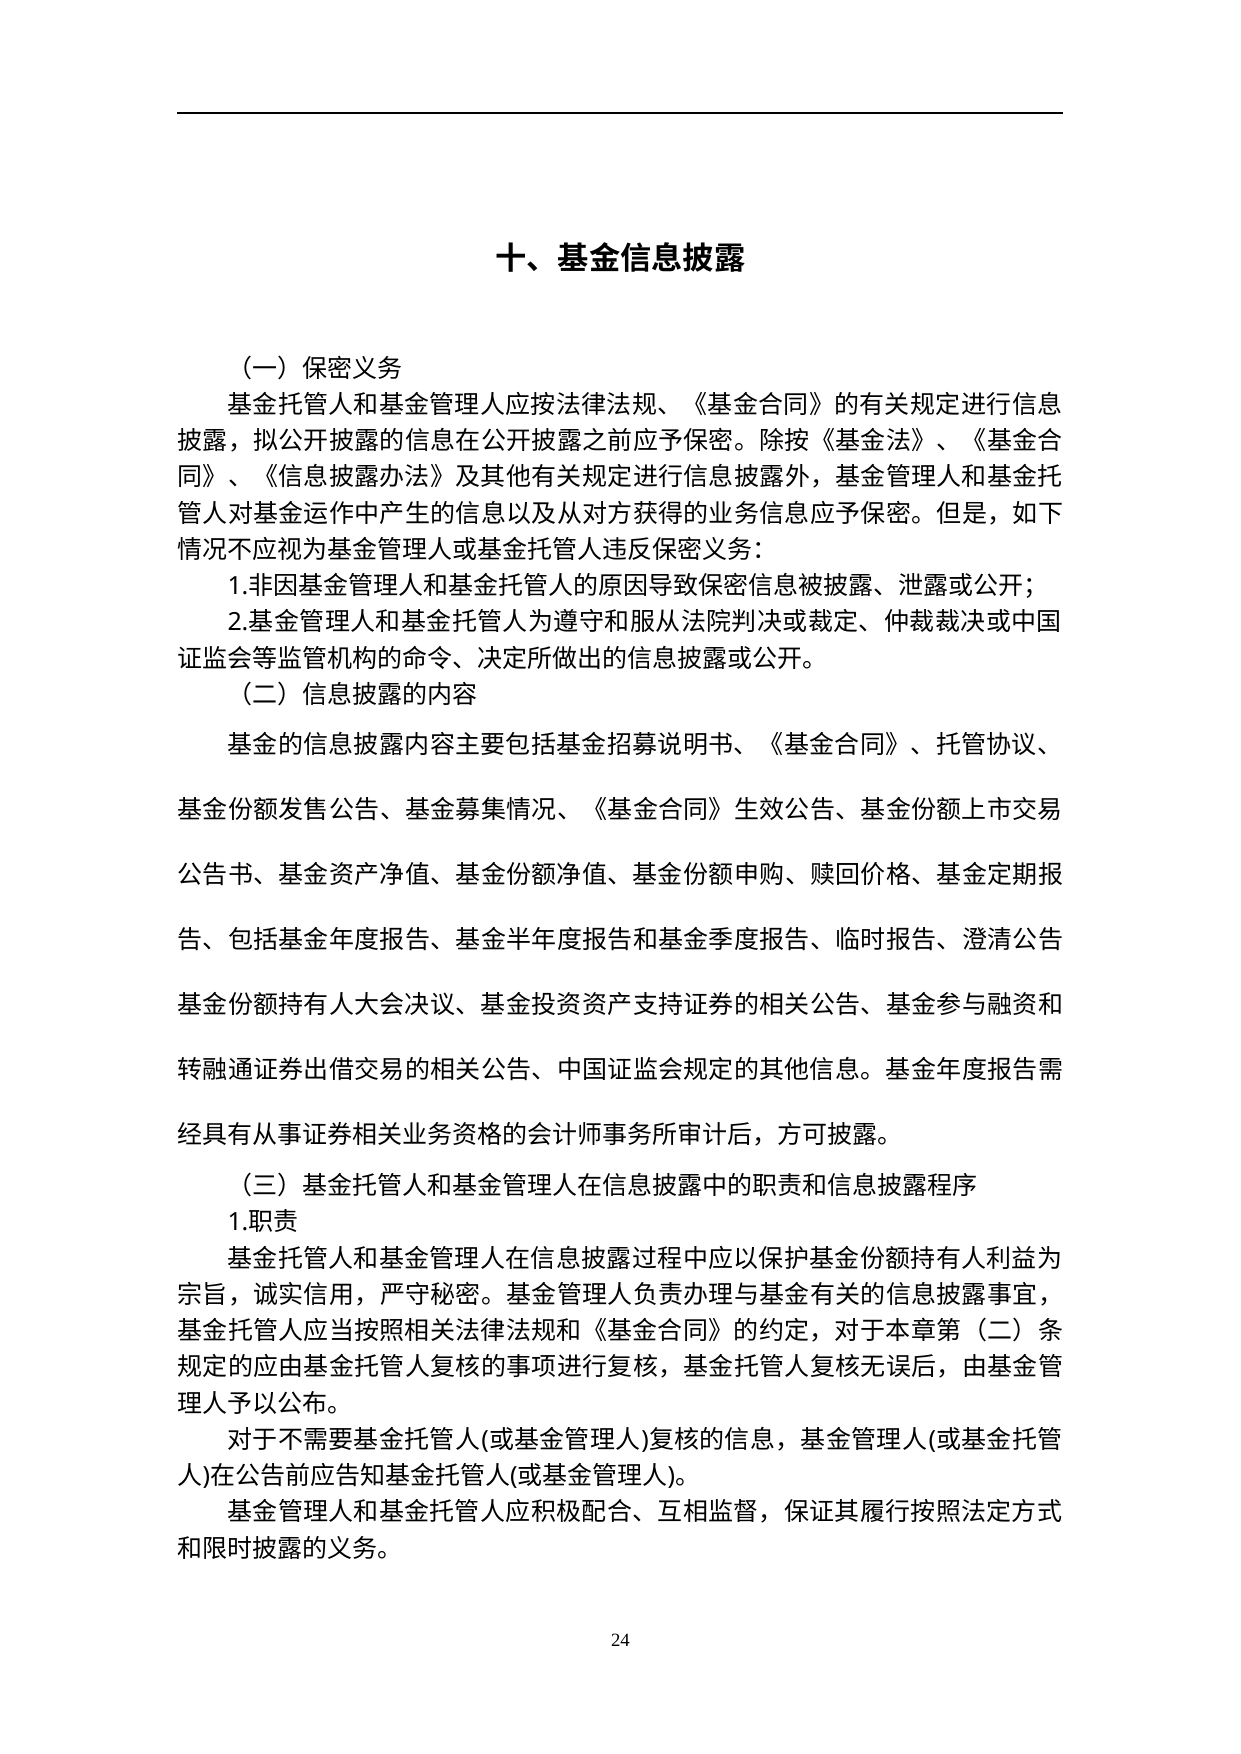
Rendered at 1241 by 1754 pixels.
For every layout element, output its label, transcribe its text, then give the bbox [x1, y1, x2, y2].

text 对于不需要基金托管人(或基金管理人)复核的信息，基金管理人(或基金托管人)在公告前应告知基金托管人(或基金管理人)。 [177, 1419, 1063, 1492]
text （一）保密义务 [177, 348, 1063, 384]
text 基金的信息披露内容主要包括基金招募说明书、《基金合同》、托管协议、基金份额发售公告、基金募集情况、《基金合同》生效公告、基金份额上市交易公告书、基金资产净值、基金份额净值、基金份额申购、赎回价格、基金定期报告、包括基金年度报告、基金半年度报告和基金季度报告、临时报告、澄清公告、基金份额持有人大会决议、基金投资资产支持证券的相关公告、基金参与融资和转融通证券出借交易的相关公告、中国证监会规定的其他信息。基金年度报告需经具有从事证券相关业务资格的会计师事务所审计后，方可披露。 [177, 711, 1063, 1166]
text （二）信息披露的内容 [177, 674, 1063, 711]
text 1.非因基金管理人和基金托管人的原因导致保密信息被披露、泄露或公开； [177, 566, 1063, 602]
text 2.基金管理人和基金托管人为遵守和服从法院判决或裁定、仲裁裁决或中国证监会等监管机构的命令、决定所做出的信息披露或公开。 [177, 602, 1063, 674]
text 基金托管人和基金管理人应按法律法规、《基金合同》的有关规定进行信息披露，拟公开披露的信息在公开披露之前应予保密。除按《基金法》、《基金合同》、《信息披露办法》及其他有关规定进行信息披露外，基金管理人和基金托管人对基金运作中产生的信息以及从对方获得的业务信息应予保密。但是，如下情况不应视为基金管理人或基金托管人违反保密义务： [177, 384, 1063, 566]
text 基金管理人和基金托管人应积极配合、互相监督，保证其履行按照法定方式和限时披露的义务。 [177, 1492, 1063, 1564]
subtitle 十、基金信息披露 [177, 223, 1063, 288]
text （三）基金托管人和基金管理人在信息披露中的职责和信息披露程序 [177, 1166, 1063, 1202]
text 1.职责 [177, 1202, 1063, 1238]
text 基金托管人和基金管理人在信息披露过程中应以保护基金份额持有人利益为宗旨，诚实信用，严守秘密。基金管理人负责办理与基金有关的信息披露事宜，基金托管人应当按照相关法律法规和《基金合同》的约定，对于本章第（二）条规定的应由基金托管人复核的事项进行复核，基金托管人复核无误后，由基金管理人予以公布。 [177, 1238, 1063, 1419]
